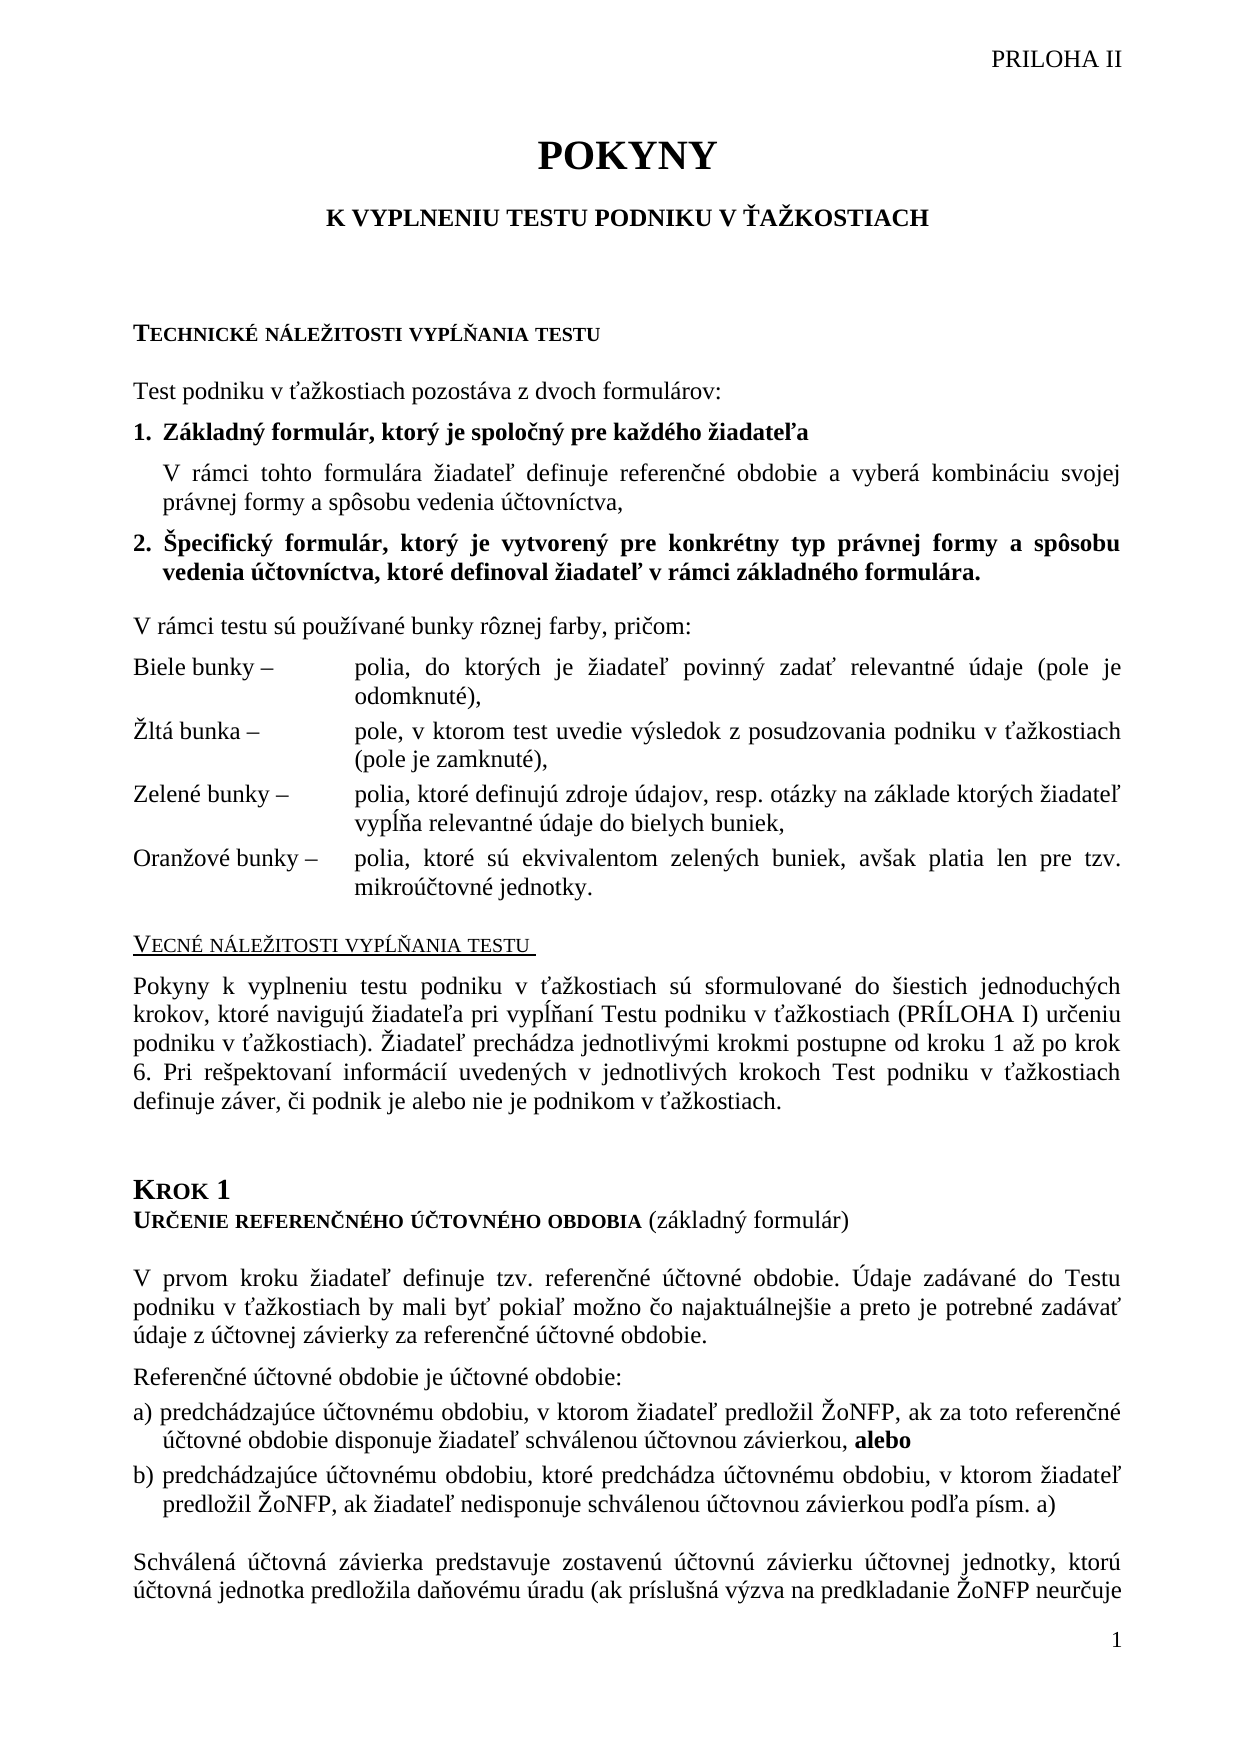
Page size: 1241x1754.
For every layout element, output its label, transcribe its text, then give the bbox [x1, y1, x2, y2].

text V rámci tohto formulára žiadateľ definuje referenčné obdobie a vyberá kombináciu svojej právnej formy a spôsobu vedenia účtovníctva, [162, 458, 1122, 516]
text b) predchádzajúce účtovnému obdobiu, ktoré predchádza účtovnému obdobiu, v ktorom žiadateľ predložil ŽoNFP, ak žiadateľ nedisponuje schválenou účtovnou závierkou podľa písm. a) [133, 1461, 1122, 1518]
text Pokyny k vyplneniu testu podniku v ťažkostiach sú sformulované do šiestich jednoduchých krokov, ktoré navigujú žiadateľa pri vypĺňaní Testu podniku v ťažkostiach (PRÍLOHA I) určeniu podniku v ťažkostiach). Žiadateľ prechádza jednotlivými krokmi postupne od kroku 1 až po krok 6. Pri rešpektovaní informácií uvedených v jednotlivých krokoch Test podniku v ťažkostiach definuje záver, či podnik je alebo nie je podnikom v ťažkostiach. [133, 971, 1122, 1114]
text Biele bunky – polia, do ktorých je žiadateľ povinný zadať relevantné údaje (pole je odomknuté), [133, 652, 1122, 709]
text Test podniku v ťažkostiach pozostáva z dvoch formulárov: [133, 376, 1122, 404]
text 2. Špecifický formulár, ktorý je vytvorený pre konkrétny typ právnej formy a spôsobu vedenia účtovníctva, ktoré definoval žiadateľ v rámci základného formulára. [133, 528, 1122, 586]
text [133, 1547, 1122, 1604]
text V prvom kroku žiadateľ definuje tzv. referenčné účtovné obdobie. Údaje zadávané do Testu podniku v ťažkostiach by mali byť pokiaľ možno čo najaktuálnejšie a preto je potrebné zadávať údaje z účtovnej závierky za referenčné účtovné obdobie. [133, 1263, 1122, 1349]
text Vecné náležitosti vypĺňania testu [133, 929, 1122, 958]
text V rámci testu sú používané bunky rôznej farby, pričom: [133, 611, 1122, 639]
text Referenčné účtovné obdobie je účtovné obdobie: [133, 1362, 1122, 1391]
text Určenie referenčného účtovného obdobia (základný formulár) [133, 1206, 1122, 1234]
text POKYNY [133, 130, 1122, 178]
text Krok 1 [133, 1172, 1122, 1206]
text Technické náležitosti vypĺňania testu [133, 318, 1122, 347]
text K VYPLNENIU TESTU PODNIKU V ŤAŽKOSTIACH [133, 203, 1122, 232]
text a) predchádzajúce účtovnému obdobiu, v ktorom žiadateľ predložil ŽoNFP, ak za toto referenčné účtovné obdobie disponuje žiadateľ schválenou účtovnou závierkou, alebo [133, 1397, 1122, 1454]
text Oranžové bunky – polia, ktoré sú ekvivalentom zelených buniek, avšak platia len pre tzv. mikroúčtovné jednotky. [133, 843, 1122, 901]
text Žltá bunka – pole, v ktorom test uvedie výsledok z posudzovania podniku v ťažkostiach (pole je zamknuté), [133, 716, 1122, 773]
text Zelené bunky – polia, ktoré definujú zdroje údajov, resp. otázky na základe ktorých žiadateľ vypĺňa relevantné údaje do bielych buniek, [133, 779, 1122, 837]
list Základný formulár, ktorý je spoločný pre každého žiadateľa [133, 417, 1122, 446]
